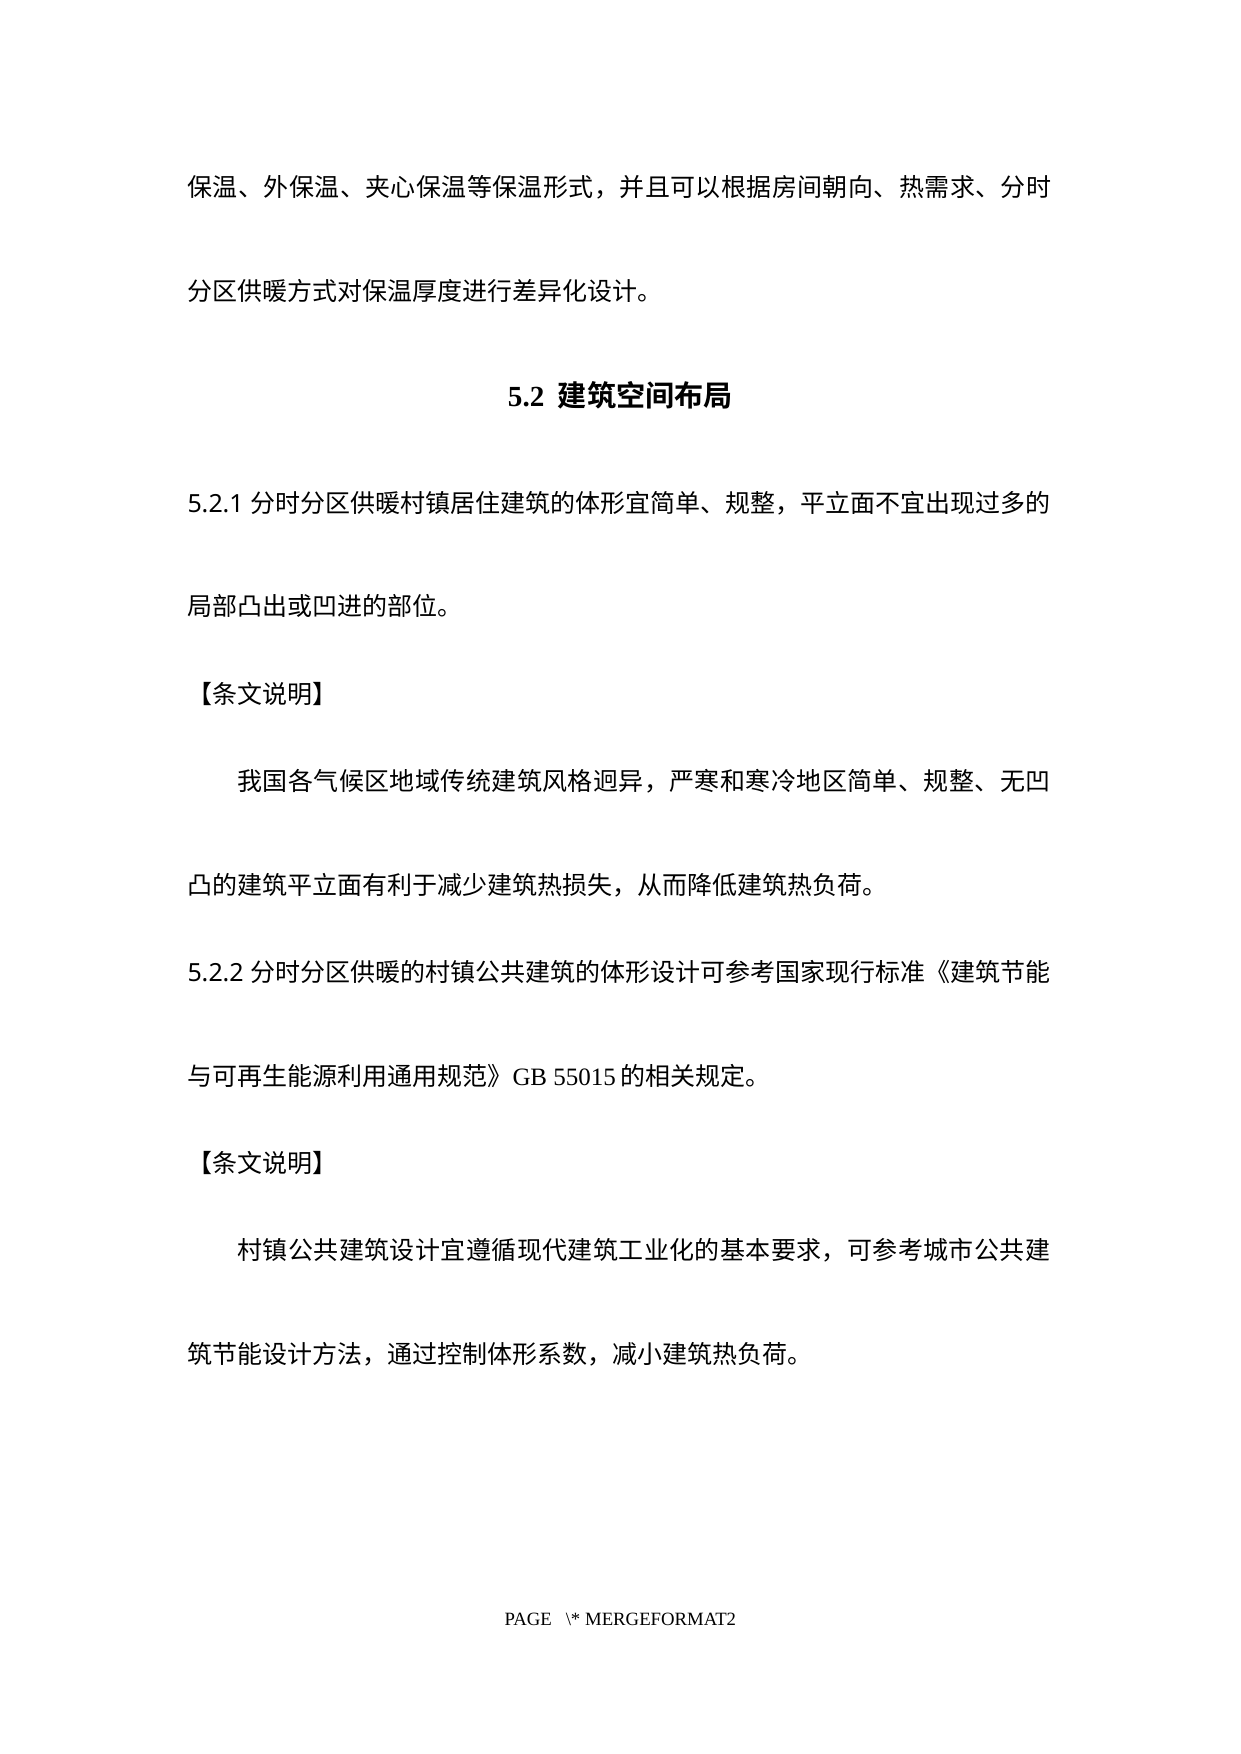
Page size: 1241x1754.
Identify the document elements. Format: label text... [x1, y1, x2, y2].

text 村镇公共建筑设计宜遵循现代建筑工业化的基本要求，可参考城市公共建筑节能设计方法，通过控制体形系数，减小建筑热负荷。 [187, 1214, 1053, 1387]
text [187, 151, 1053, 324]
text 【条文说明】 [187, 658, 1053, 727]
subtitle 5.2.2 分时分区供暖的村镇公共建筑的体形设计可参考国家现行标准《建筑节能与可再生能源利用通用规范》GB 55015的相关规定。 [187, 936, 1053, 1109]
subtitle 5.2.1 分时分区供暖村镇居住建筑的体形宜简单、规整，平立面不宜出现过多的局部凸出或凹进的部位。 [187, 467, 1053, 639]
text 我国各气候区地域传统建筑风格迥异，严寒和寒冷地区简单、规整、无凹凸的建筑平立面有利于减少建筑热损失，从而降低建筑热负荷。 [187, 745, 1053, 918]
subtitle 建筑空间布局 [187, 359, 1053, 428]
text 【条文说明】 [187, 1127, 1053, 1196]
